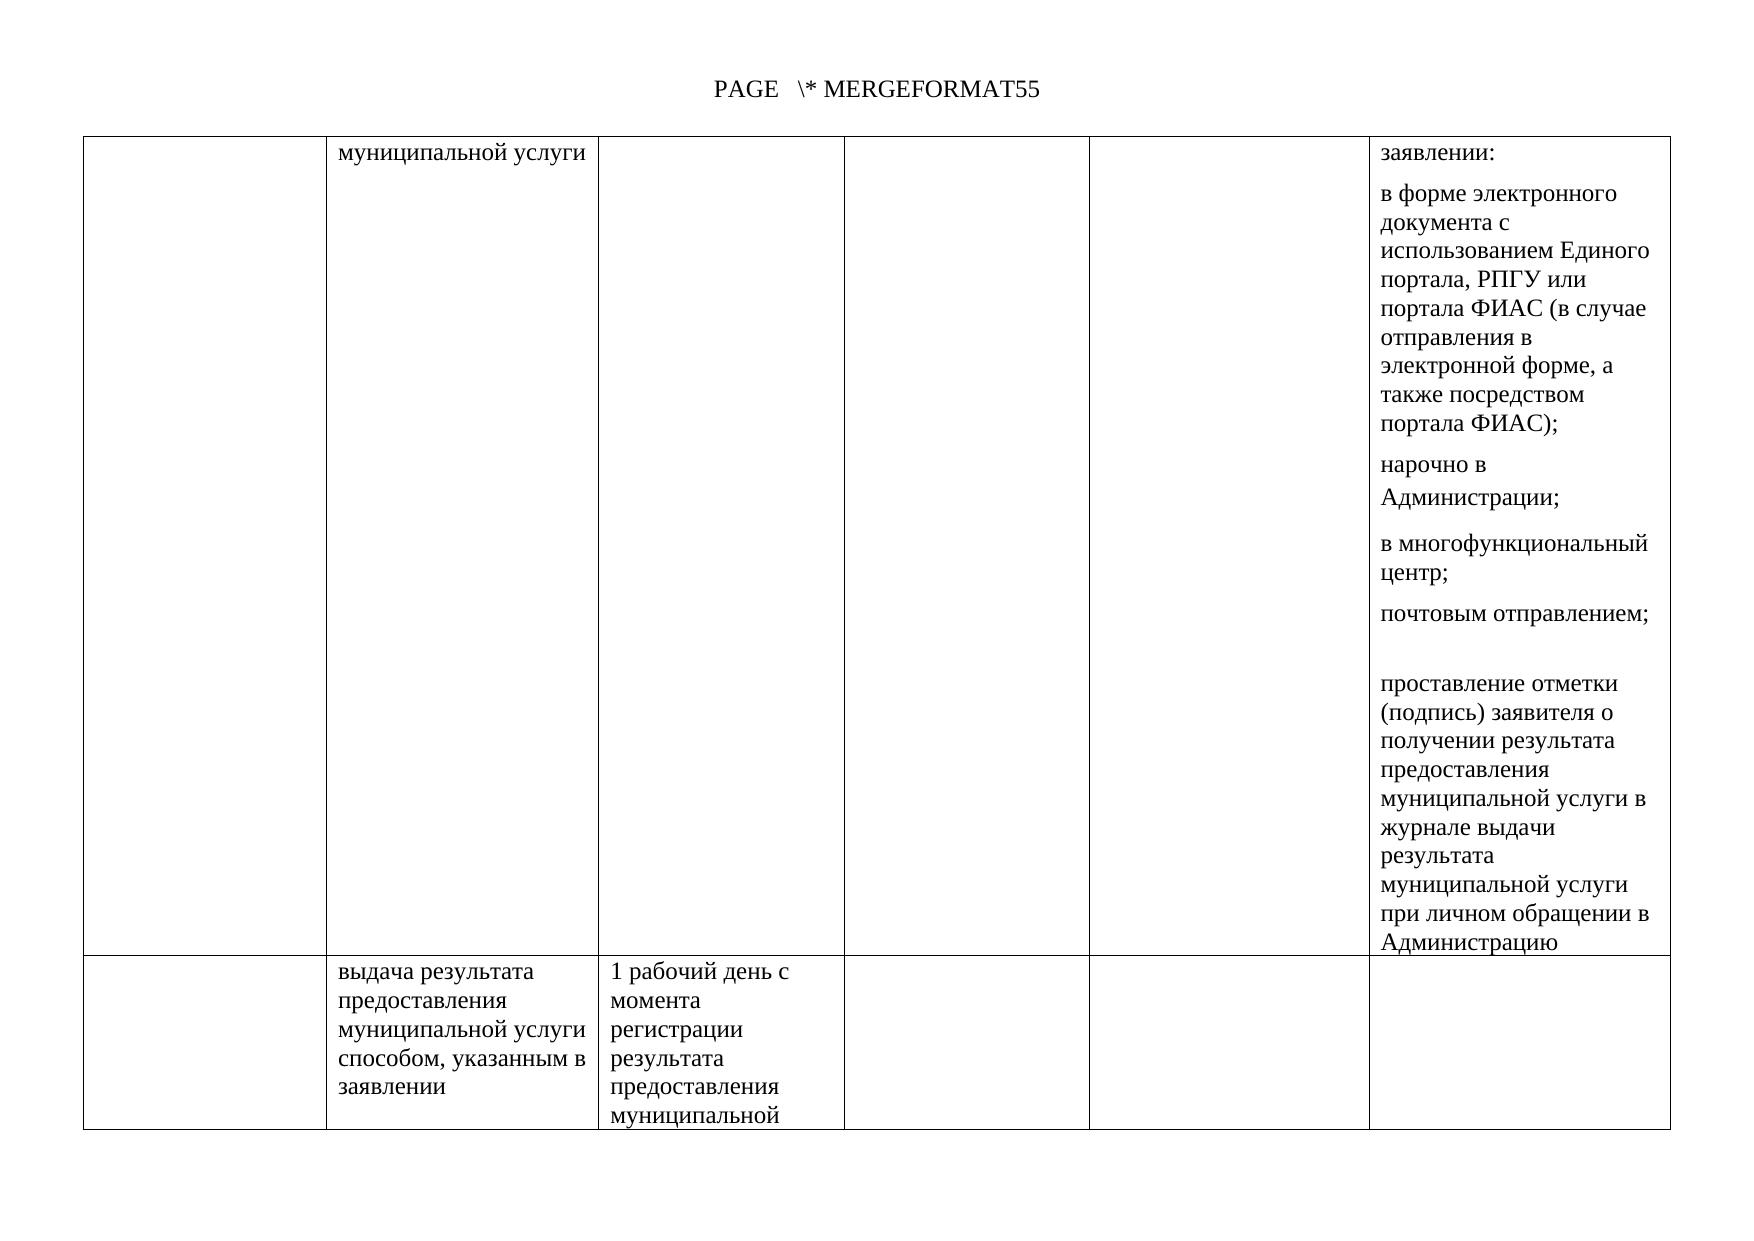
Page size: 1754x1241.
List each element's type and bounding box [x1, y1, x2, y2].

table_cell [1090, 137, 1369, 955]
table_cell [1090, 956, 1369, 1129]
table_cell [1370, 137, 1670, 955]
table_cell [84, 137, 326, 955]
table_cell [327, 956, 598, 1129]
table_cell [845, 137, 1089, 955]
table_cell [845, 956, 1089, 1129]
table_cell [327, 137, 598, 955]
table_cell [599, 956, 844, 1129]
table_cell [1370, 956, 1670, 1129]
table_cell [84, 956, 326, 1129]
table_cell [599, 137, 844, 955]
